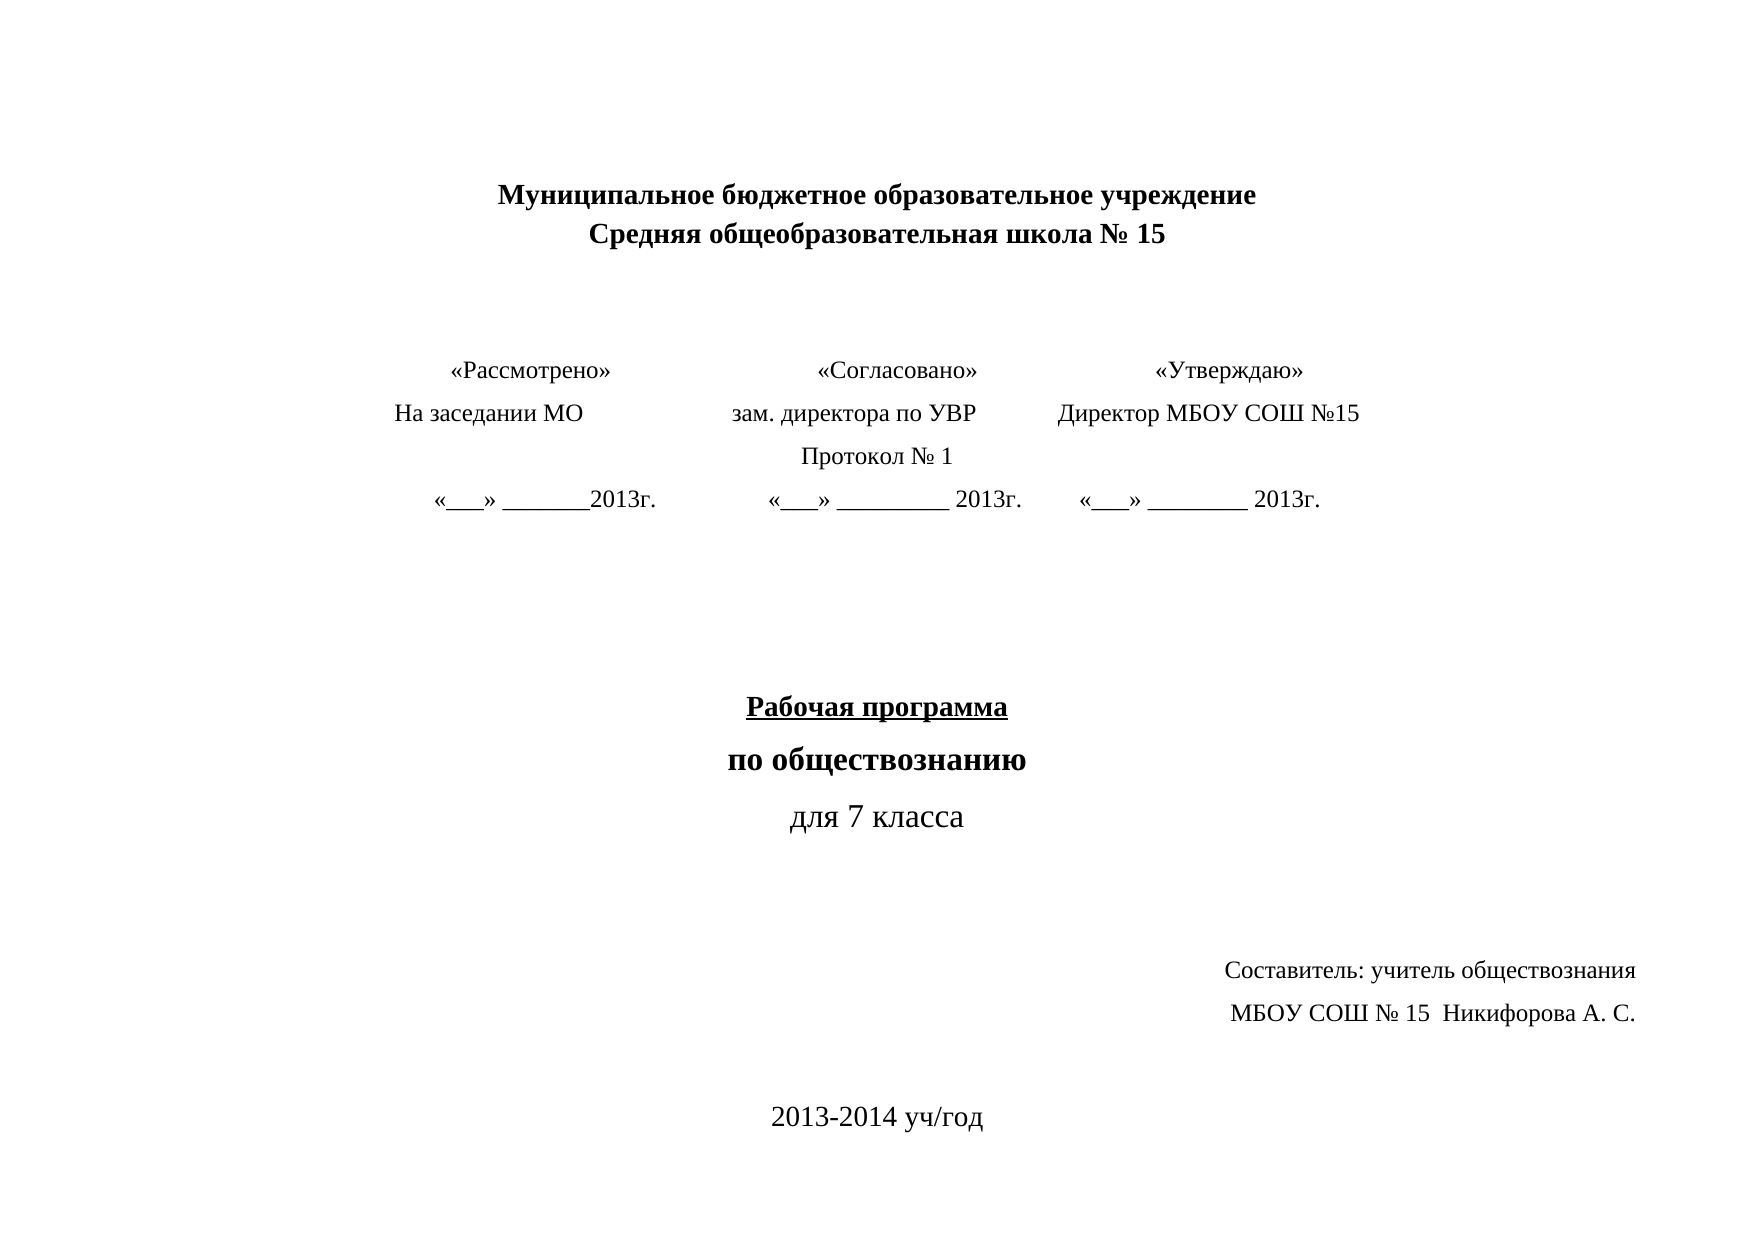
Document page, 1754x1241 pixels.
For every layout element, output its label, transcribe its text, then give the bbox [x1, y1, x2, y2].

text Протокол № 1 [118, 441, 1636, 470]
text Средняя общеобразовательная школа № 15 [118, 216, 1636, 249]
text Составитель: учитель обществознания [118, 955, 1636, 984]
text для 7 класса [118, 797, 1636, 835]
text 2013-2014 уч/год [118, 1099, 1636, 1132]
text МБОУ СОШ № 15 Никифорова А. С. [118, 998, 1636, 1027]
text «___» _______2013г. «___» _________ 2013г. «___» ________ 2013г. [118, 484, 1636, 513]
text по обществознанию [118, 739, 1636, 778]
text «Рассмотрено» «Согласовано» «Утверждаю» [118, 355, 1636, 384]
text На заседании МО зам. директора по УВР Директор МБОУ СОШ №15 [118, 398, 1636, 427]
text Рабочая программа [118, 689, 1636, 722]
text Муниципальное бюджетное образовательное учреждение [118, 177, 1636, 211]
